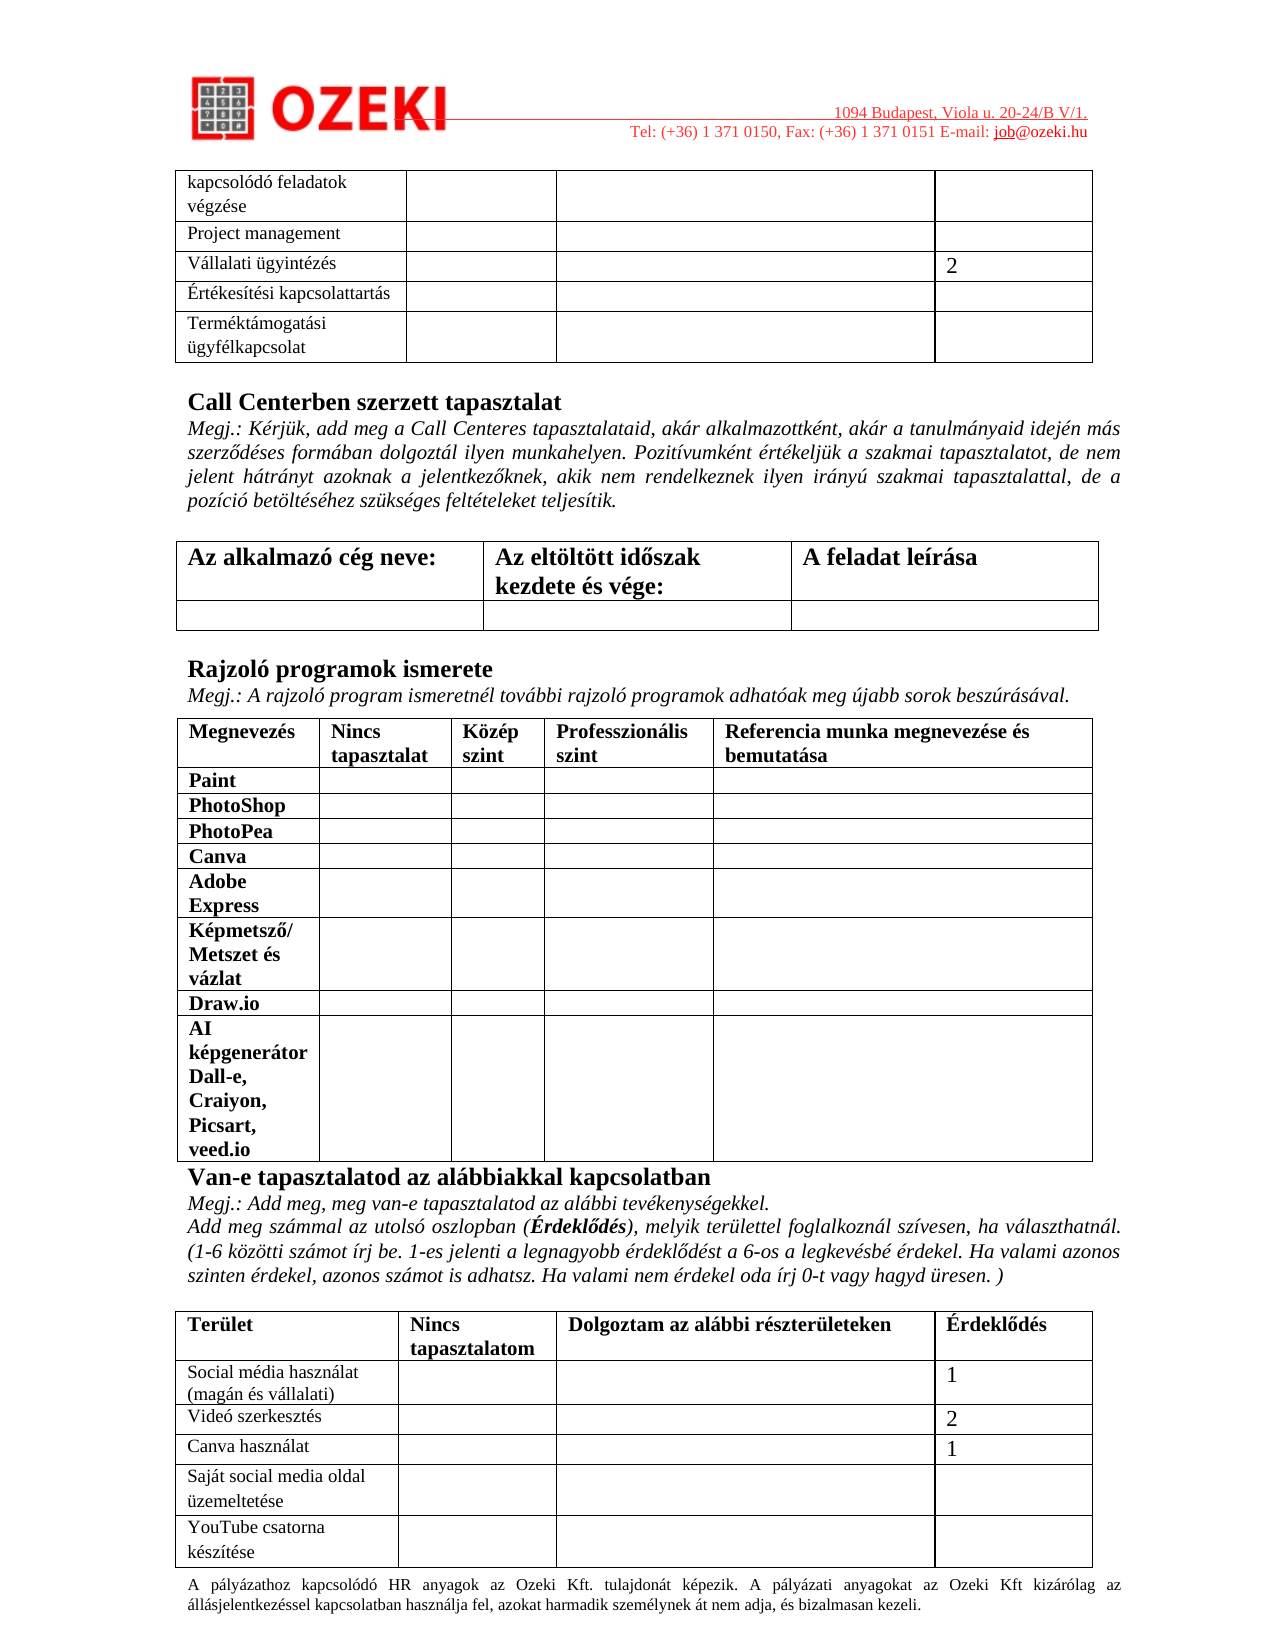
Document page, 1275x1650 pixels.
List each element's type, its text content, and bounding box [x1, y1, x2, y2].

table_cell [399, 1435, 556, 1464]
table_header Dolgoztam az alábbi részterületeken [557, 1312, 934, 1360]
table_cell [320, 794, 451, 817]
text Van-e tapasztalatod az alábbiakkal kapcsolatban [187, 736, 1122, 1190]
text Rajzoló programok ismerete [187, 654, 1122, 683]
text Megj.: A rajzoló program ismeretnél további rajzoló programok adhatóak meg újabb sorok beszúrásával. [187, 683, 1122, 707]
table_cell [320, 1016, 451, 1161]
table_header Professzionális szint [545, 719, 713, 767]
table_cell 1 [936, 1435, 1092, 1464]
text Megj.: Kérjük, add meg a Call Centeres tapasztalataid, akár alkalmazottként, akár a tanulmányaid idején más szerződéses formában dolgoztál ilyen munkahelyen. Pozitívumként értékeljük a szakmai tapasztalatot, de nem jelent hátrányt azoknak a jelentkezőknek, akik nem rendelkeznek ilyen irányú szakmai tapasztalattal, de a pozíció betöltéséhez szükséges feltételeket teljesítik. [187, 416, 1122, 512]
table_cell [452, 869, 544, 917]
table_cell [557, 171, 934, 221]
table_cell [557, 1361, 934, 1404]
table_cell Project management [176, 222, 406, 251]
text Call Centerben szerzett tapasztalat [187, 387, 1122, 416]
table_cell [936, 1465, 1092, 1515]
table_cell [399, 1465, 556, 1515]
table_cell [545, 1016, 713, 1161]
table_cell 2 [936, 252, 1092, 281]
table_cell [320, 991, 451, 1015]
table_cell [407, 222, 556, 251]
table_cell Értékesítési kapcsolattartás [176, 282, 406, 311]
table_cell Vállalati ügyintézés [176, 252, 406, 281]
table_cell [557, 1435, 934, 1464]
table_cell AI képgenerátor Dall-e, Craiyon, Picsart, veed.io [178, 1016, 319, 1161]
table_cell [545, 991, 713, 1015]
table_cell [557, 1465, 934, 1515]
table_cell [407, 252, 556, 281]
table_cell [545, 794, 713, 817]
table_cell [399, 1516, 556, 1567]
table_cell [714, 991, 1092, 1015]
table_cell [714, 844, 1092, 868]
table_header Közép szint [452, 719, 544, 767]
table_cell PhotoPea [178, 819, 319, 843]
table_cell PhotoShop [178, 794, 319, 817]
table_cell 2 [936, 1405, 1092, 1434]
table_cell [714, 819, 1092, 843]
table_cell [177, 601, 483, 629]
table_cell [407, 282, 556, 311]
table_cell [545, 768, 713, 792]
table_cell [714, 918, 1092, 990]
table_cell Draw.io [178, 991, 319, 1015]
table_header Az alkalmazó cég neve: [177, 542, 483, 600]
text Add meg számmal az utolsó oszlopban (Érdeklődés), melyik területtel foglalkoznál szívesen, ha választhatnál. (1-6 közötti számot írj be. 1-es jelenti a legnagyobb érdeklődést a 6-os a legkevésbé érdekel. Ha valami azonos szinten érdekel, azonos számot is adhatsz. Ha valami nem érdekel oda írj 0-t vagy hagyd üresen. ) [187, 1214, 1122, 1287]
table_cell [545, 844, 713, 868]
table_cell [452, 918, 544, 990]
table_cell [452, 1016, 544, 1161]
table_cell [484, 601, 791, 629]
table_cell Terméktámogatási ügyfélkapcsolat [176, 312, 406, 362]
table_header Nincs tapasztalat [320, 719, 451, 767]
table_cell [399, 1361, 556, 1404]
table_cell [320, 918, 451, 990]
table_header A feladat leírása [792, 542, 1098, 600]
table_cell [452, 768, 544, 792]
table_cell [545, 819, 713, 843]
table_cell [557, 282, 934, 311]
table_cell [545, 869, 713, 917]
table_cell [792, 601, 1098, 629]
table_header Érdeklődés [936, 1312, 1092, 1360]
table_cell Social média használat (magán és vállalati) [176, 1361, 398, 1404]
table_cell [452, 991, 544, 1015]
table_cell YouTube csatorna készítése [176, 1516, 398, 1567]
table_cell [557, 1405, 934, 1434]
table_cell [714, 794, 1092, 817]
table_header Megnevezés [178, 719, 319, 767]
table_cell 1 [936, 1361, 1092, 1404]
table_cell [320, 844, 451, 868]
table_cell Social media oldalhoz kapcsolódó feladatok végzése [176, 171, 406, 221]
table_cell [407, 171, 556, 221]
table_cell Canva használat [176, 1435, 398, 1464]
table_cell Képmetsző/Metszet és vázlat [178, 918, 319, 990]
table_cell [452, 844, 544, 868]
table_header Nincs tapasztalatom [399, 1312, 556, 1360]
table_cell [936, 1516, 1092, 1567]
table_cell Adobe Express [178, 869, 319, 917]
table_cell [714, 869, 1092, 917]
table_cell [936, 222, 1092, 251]
table_cell [557, 252, 934, 281]
table_cell Videó szerkesztés [176, 1405, 398, 1434]
table_cell Canva [178, 844, 319, 868]
text Megj.: Add meg, meg van-e tapasztalatod az alábbi tevékenységekkel. [187, 1190, 1122, 1214]
table_cell [452, 794, 544, 817]
table_cell [936, 312, 1092, 362]
table_cell [936, 171, 1092, 221]
table_header Terület [176, 1312, 398, 1360]
picture [187, 73, 456, 149]
table_header Referencia munka megnevezése és bemutatása [714, 719, 1092, 767]
table_cell [557, 1516, 934, 1567]
table_cell Paint [178, 768, 319, 792]
table_cell [557, 312, 934, 362]
table_cell [714, 1016, 1092, 1161]
table_cell [320, 819, 451, 843]
table_cell [320, 768, 451, 792]
table_cell [936, 282, 1092, 311]
table_cell [407, 312, 556, 362]
table_cell [545, 918, 713, 990]
table_cell [320, 869, 451, 917]
table_cell Saját social media oldal üzemeltetése [176, 1465, 398, 1515]
table_cell [557, 222, 934, 251]
table_cell [452, 819, 544, 843]
table_header Az eltöltött időszak kezdete és vége: [484, 542, 791, 600]
table_cell [714, 768, 1092, 792]
table_cell [399, 1405, 556, 1434]
